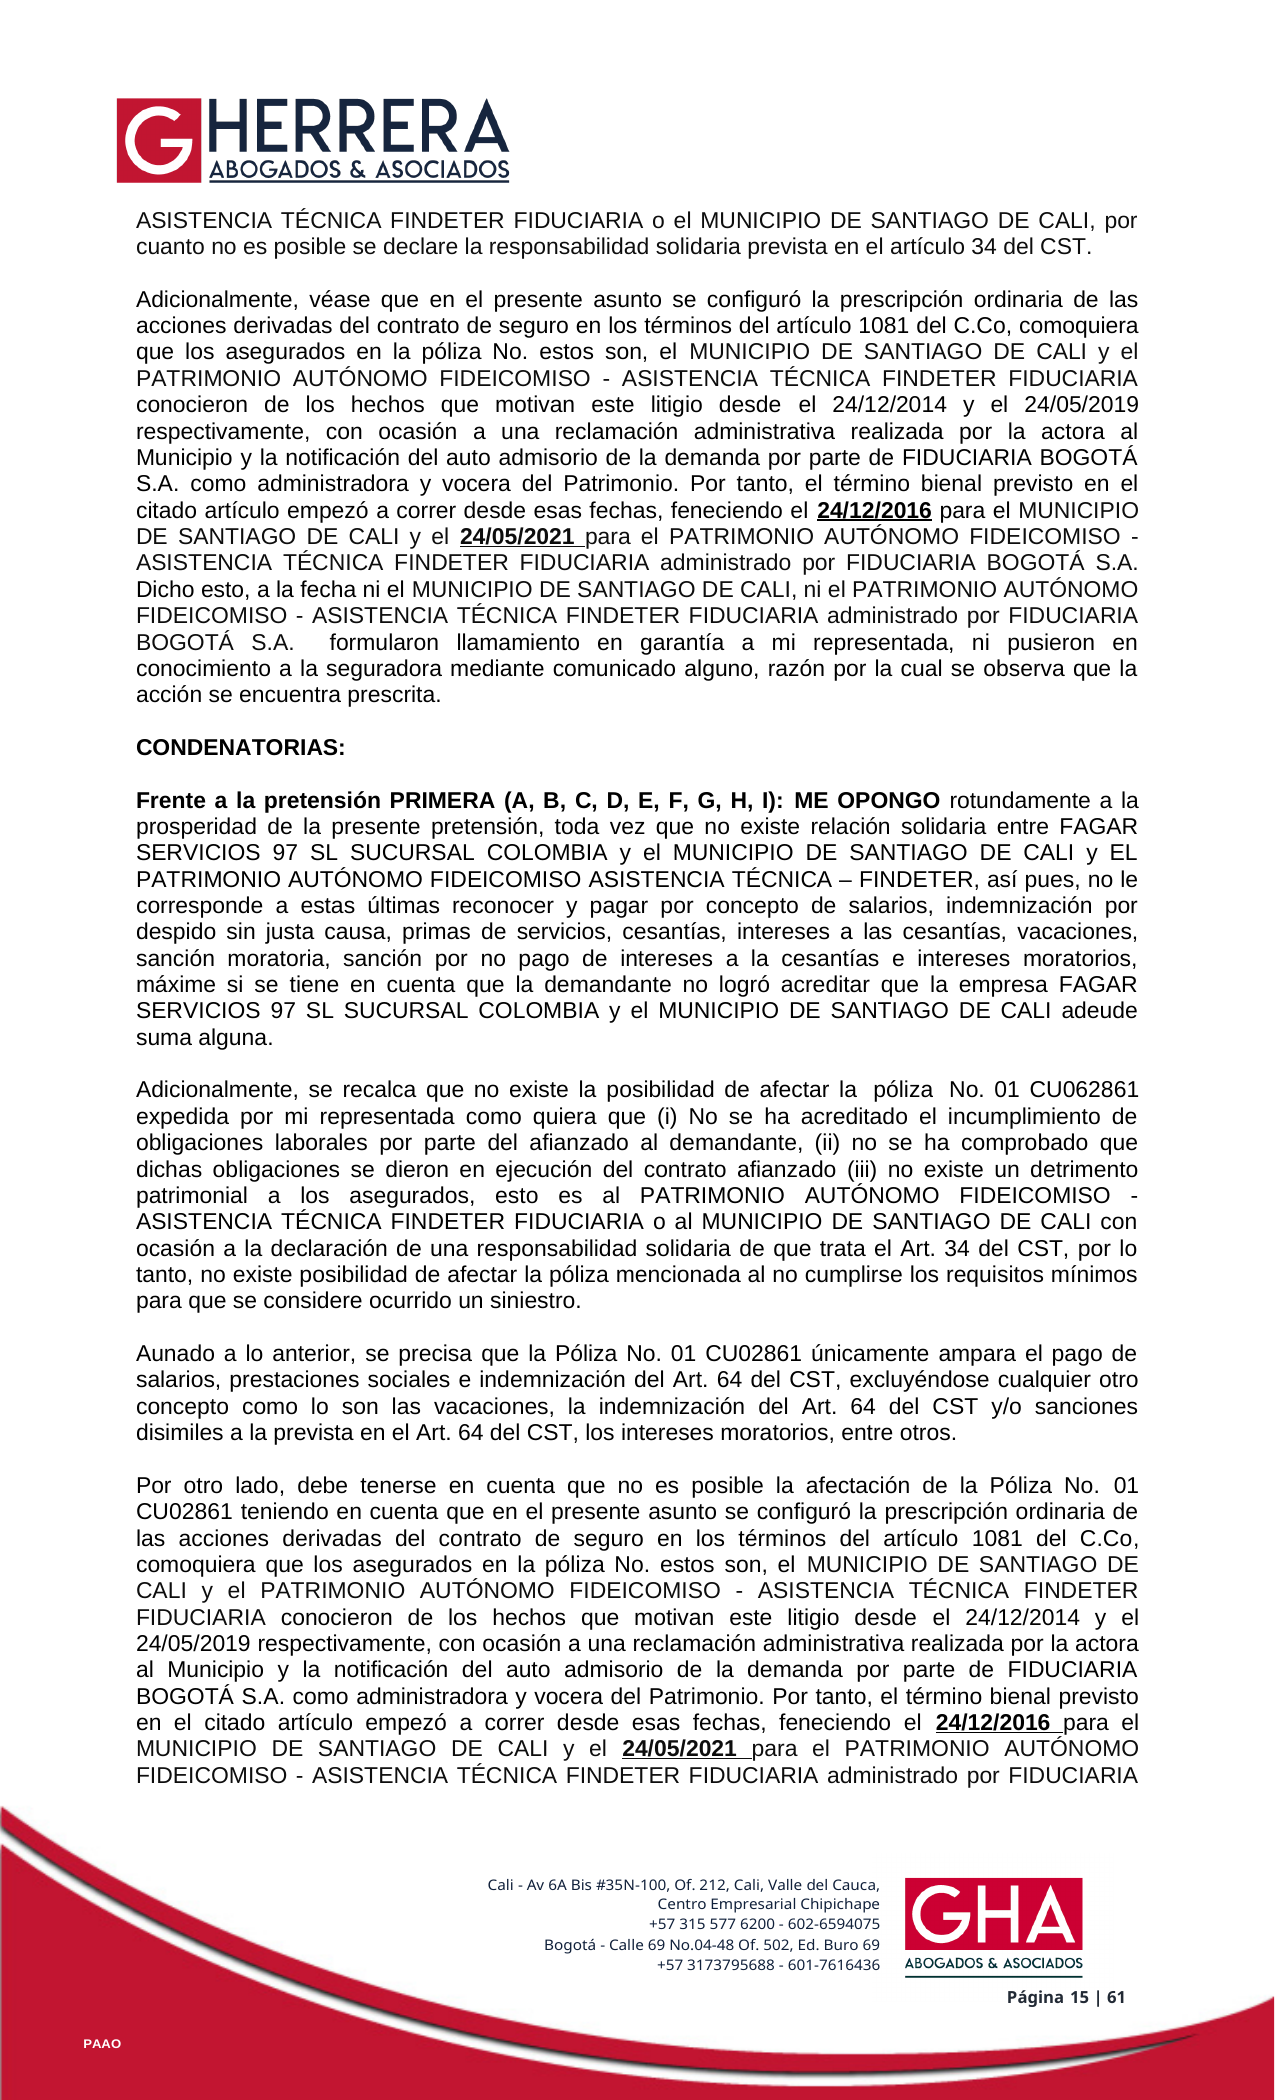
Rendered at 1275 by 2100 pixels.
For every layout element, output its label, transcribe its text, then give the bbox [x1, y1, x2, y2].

picture [96, 75, 529, 206]
text Adicionalmente, se recalca que no existe la posibilidad de afectar la póliza No. 01 CU062861 expedida por mi representada como quiera que (i) No se ha acreditado el incumplimiento de obligaciones laborales por parte del afianzado al demandante, (ii) no se ha comprobado que dichas obligaciones se dieron en ejecución del contrato afianzado (iii) no existe un detrimento patrimonial a los asegurados, esto es al PATRIMONIO AUTÓNOMO FIDEICOMISO - ASISTENCIA TÉCNICA FINDETER FIDUCIARIA o al MUNICIPIO DE SANTIAGO DE CALI con ocasión a la declaración de una responsabilidad solidaria de que trata el Art. 34 del CST, por lo tanto, no existe posibilidad de afectar la póliza mencionada al no cumplirse los requisitos mínimos para que se considere ocurrido un siniestro. [136, 1076, 1139, 1314]
text CONDENATORIAS: [136, 734, 1139, 760]
picture [0, 1793, 1275, 2100]
text Adicionalmente, véase que en el presente asunto se configuró la prescripción ordinaria de las acciones derivadas del contrato de seguro en los términos del artículo 1081 del C.Co, comoquiera que los asegurados en la póliza No. estos son, el MUNICIPIO DE SANTIAGO DE CALI y el PATRIMONIO AUTÓNOMO FIDEICOMISO - ASISTENCIA TÉCNICA FINDETER FIDUCIARIA conocieron de los hechos que motivan este litigio desde el 24/12/2014 y el 24/05/2019 respectivamente, con ocasión a una reclamación administrativa realizada por la actora al Municipio y la notificación del auto admisorio de la demanda por parte de FIDUCIARIA BOGOTÁ S.A. como administradora y vocera del Patrimonio. Por tanto, el término bienal previsto en el citado artículo empezó a correr desde esas fechas, feneciendo el 24/12/2016 para el MUNICIPIO DE SANTIAGO DE CALI y el 24/05/2021 para el PATRIMONIO AUTÓNOMO FIDEICOMISO - ASISTENCIA TÉCNICA FINDETER FIDUCIARIA administrado por FIDUCIARIA BOGOTÁ S.A. Dicho esto, a la fecha ni el MUNICIPIO DE SANTIAGO DE CALI, ni el PATRIMONIO AUTÓNOMO FIDEICOMISO - ASISTENCIA TÉCNICA FINDETER FIDUCIARIA administrado por FIDUCIARIA BOGOTÁ S.A. formularon llamamiento en garantía a mi representada, ni pusieron en conocimiento a la seguradora mediante comunicado alguno, razón por la cual se observa que la acción se encuentra prescrita. [136, 286, 1139, 707]
text Aunado a lo anterior, se precisa que la Póliza No. 01 CU02861 únicamente ampara el pago de salarios, prestaciones sociales e indemnización del Art. 64 del CST, excluyéndose cualquier otro concepto como lo son las vacaciones, la indemnización del Art. 64 del CST y/o sanciones disimiles a la prevista en el Art. 64 del CST, los intereses moratorios, entre otros. [136, 1340, 1139, 1445]
text Frente a la pretensión PRIMERA (A, B, C, D, E, F, G, H, I): ME OPONGO rotundamente a la prosperidad de la presente pretensión, toda vez que no existe relación solidaria entre FAGAR SERVICIOS 97 SL SUCURSAL COLOMBIA y el MUNICIPIO DE SANTIAGO DE CALI y EL PATRIMONIO AUTÓNOMO FIDEICOMISO ASISTENCIA TÉCNICA – FINDETER, así pues, no le corresponde a estas últimas reconocer y pagar por concepto de salarios, indemnización por despido sin justa causa, primas de servicios, cesantías, intereses a las cesantías, vacaciones, sanción moratoria, sanción por no pago de intereses a la cesantías e intereses moratorios, máxime si se tiene en cuenta que la demandante no logró acreditar que la empresa FAGAR SERVICIOS 97 SL SUCURSAL COLOMBIA y el MUNICIPIO DE SANTIAGO DE CALI adeude suma alguna. [136, 787, 1139, 1050]
